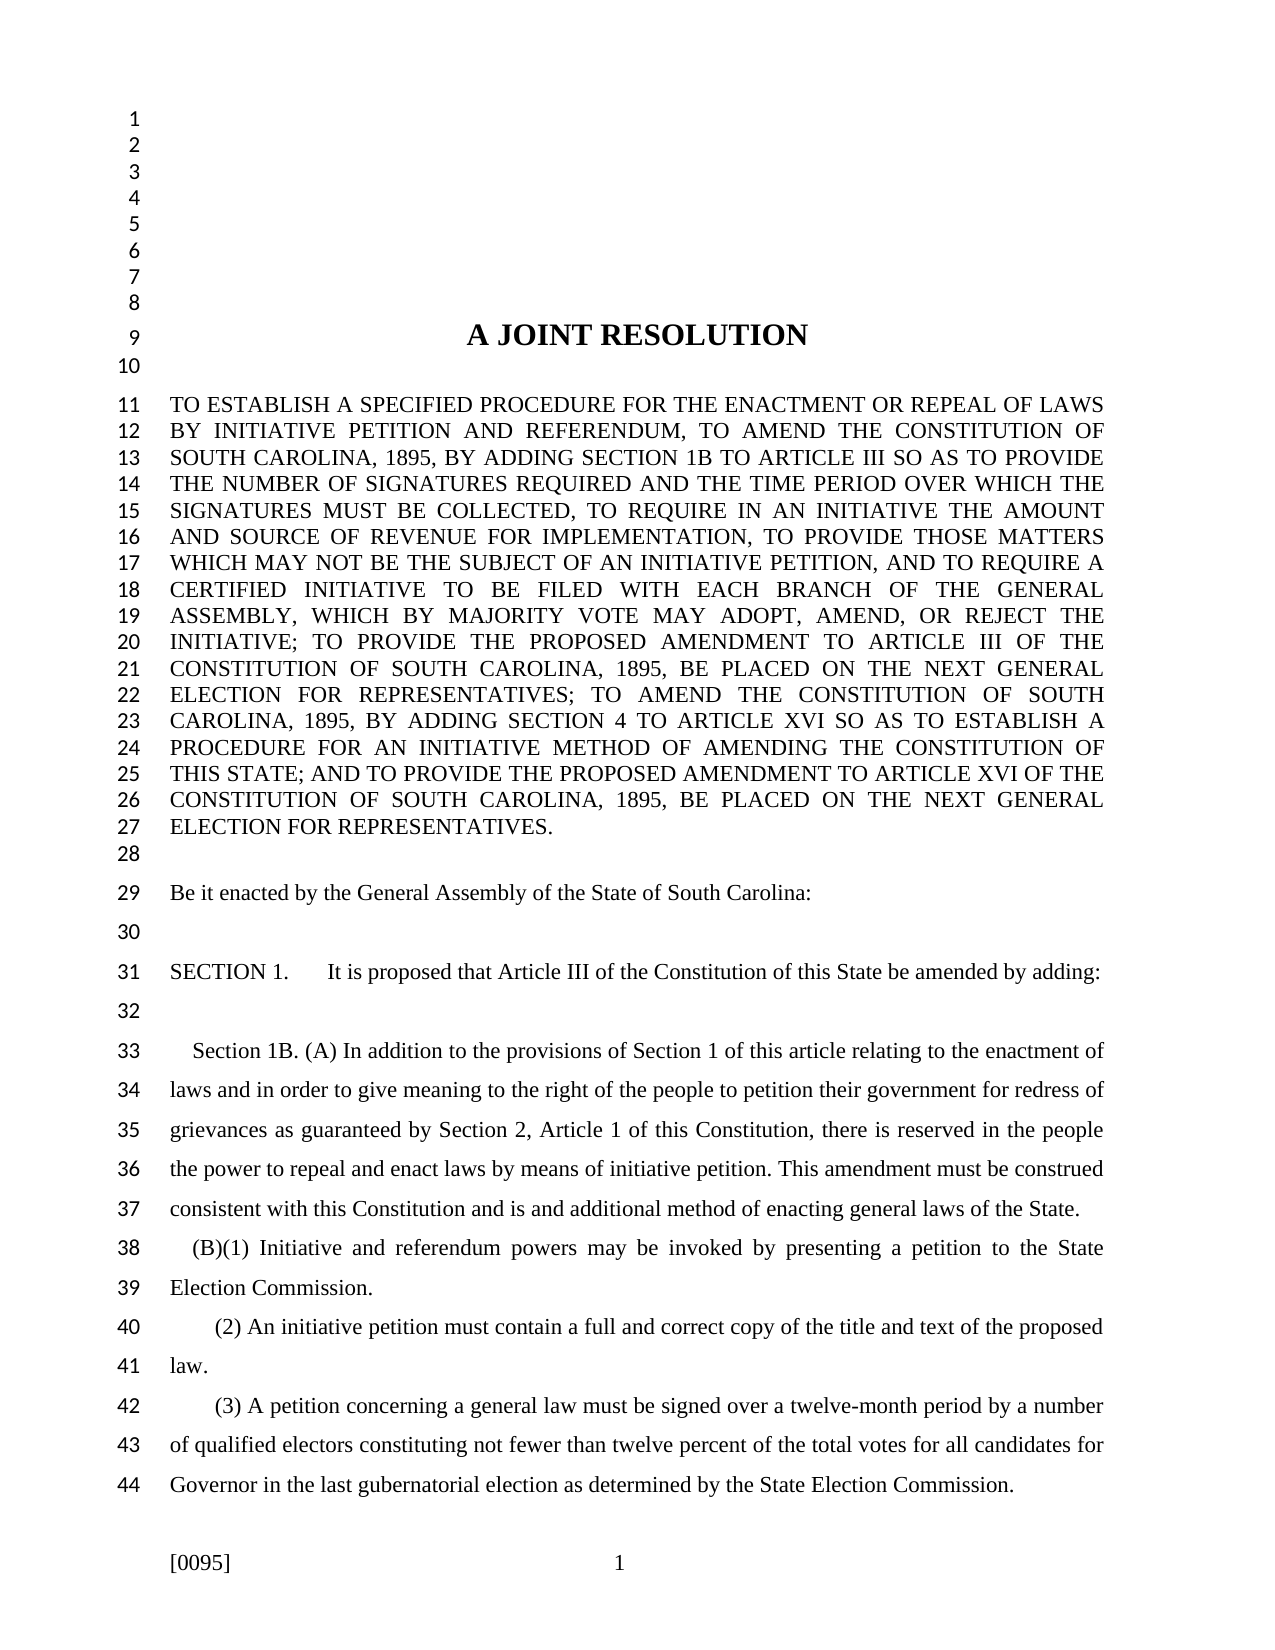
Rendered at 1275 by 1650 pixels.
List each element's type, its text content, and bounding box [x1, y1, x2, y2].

text A joint Resolution [169, 316, 1106, 352]
text SECTION 1. It is proposed that Article III of the Constitution of this State be amended by adding: [169, 958, 1106, 984]
text Be it enacted by the General Assembly of the State of South Carolina: [169, 879, 1106, 905]
text (2) An initiative petition must contain a full and correct copy of the title and text of the proposed law. [169, 1313, 1106, 1379]
text (B)(1) Initiative and referendum powers may be invoked by presenting a petition to the State Election Commission. [169, 1234, 1106, 1300]
text Section 1B. (A) In addition to the provisions of Section 1 of this article relating to the enactment of laws and in order to give meaning to the right of the people to petition their government for redress of grievances as guaranteed by Section 2, Article 1 of this Constitution, there is reserved in the people the power to repeal and enact laws by means of initiative petition. This amendment must be construed consistent with this Constitution and is and additional method of enacting general laws of the State. [169, 1037, 1106, 1221]
text (3) A petition concerning a general law must be signed over a twelve-month period by a number of qualified electors constituting not fewer than twelve percent of the total votes for all candidates for Governor in the last gubernatorial election as determined by the State Election Commission. [169, 1392, 1106, 1497]
